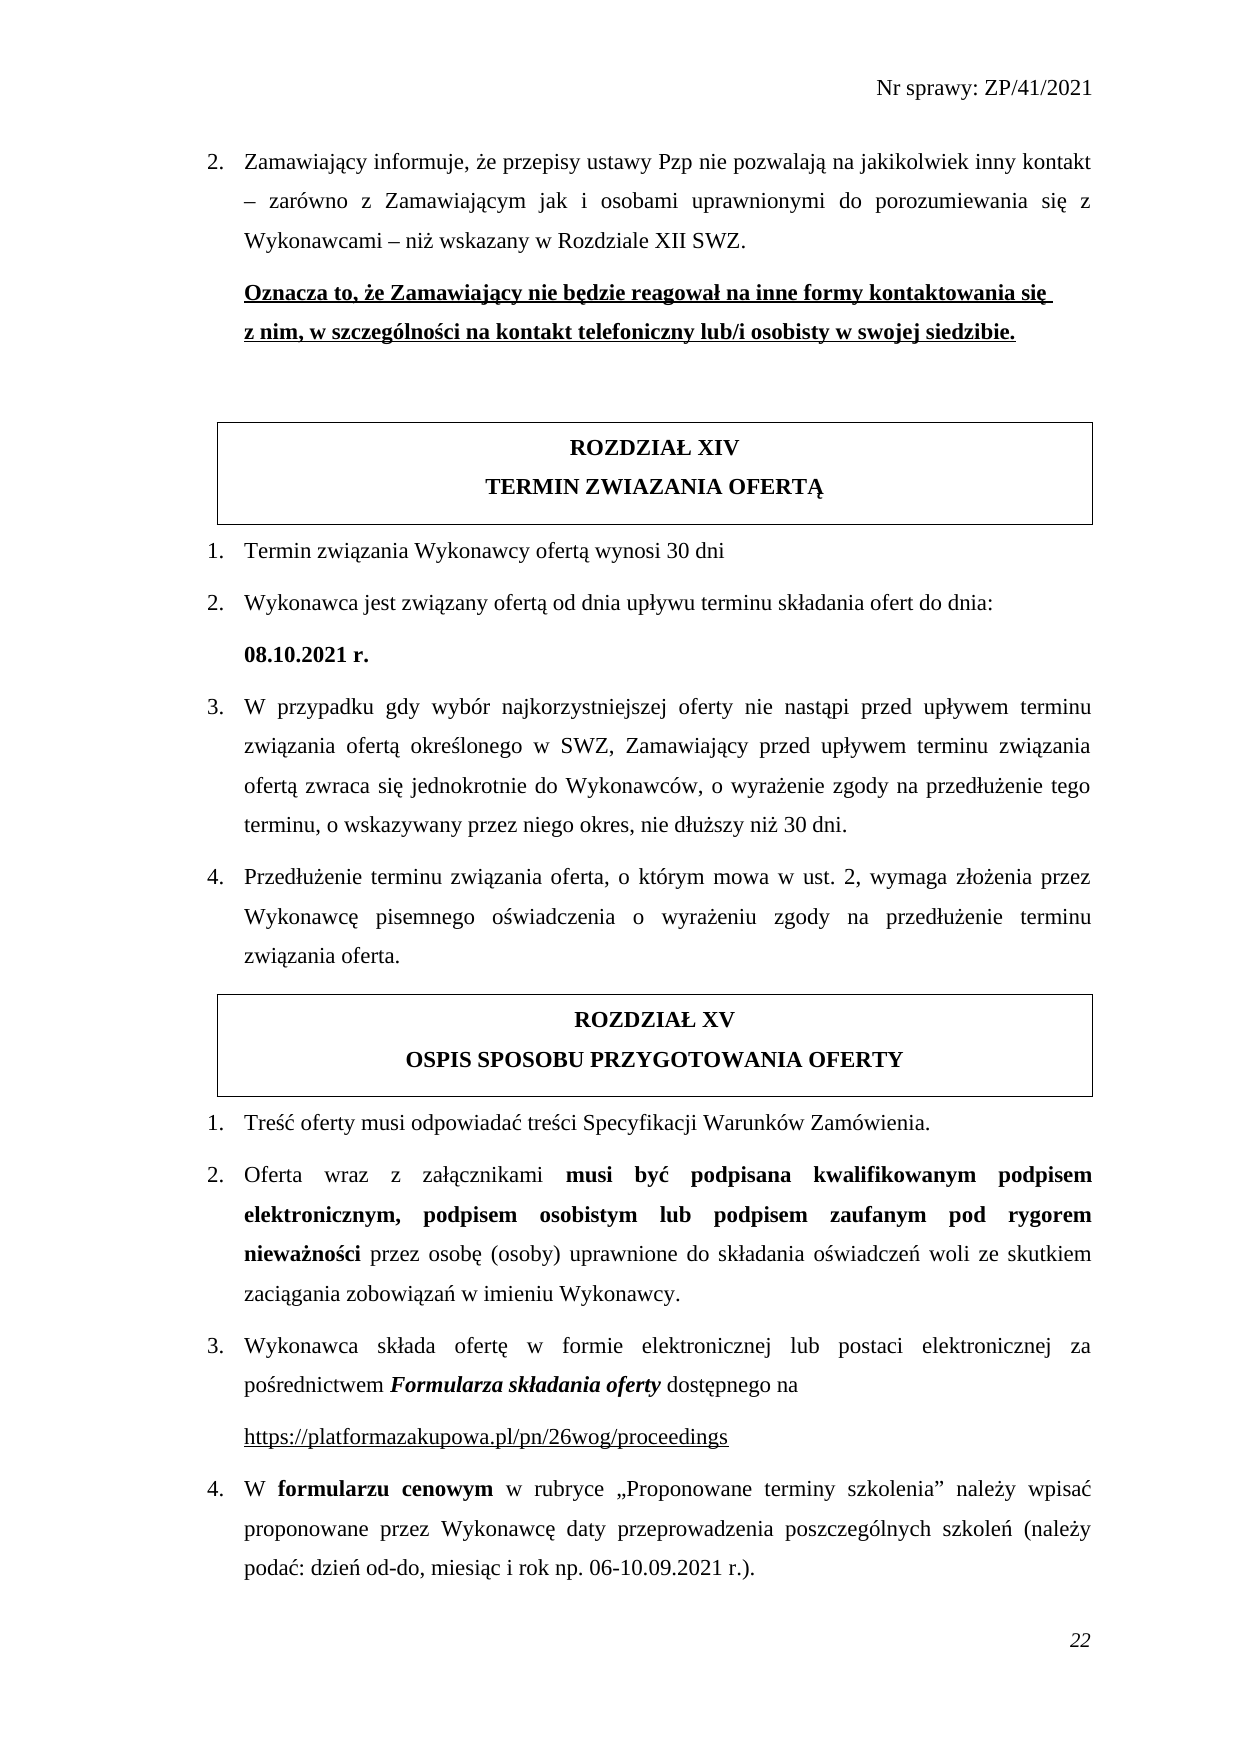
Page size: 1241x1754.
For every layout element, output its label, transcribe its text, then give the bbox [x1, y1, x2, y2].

table_header ROZDZIAŁ XV OSPIS SPOSOBU PRZYGOTOWANIA OFERTY [218, 995, 1092, 1096]
text https://platformazakupowa.pl/pn/26wog/proceedings [244, 1423, 1092, 1449]
list W przypadku gdy wybór najkorzystniejszej oferty nie nastąpi przed upływem terminu związania ofertą określonego w SWZ, Zamawiający przed upływem terminu związania ofertą zwraca się jednokrotnie do Wykonawców, o wyrażenie zgody na przedłużenie tego terminu, o wskazywany przez niego okres, nie dłuższy niż 30 dni. [207, 693, 1092, 838]
list 08.10.2021 r. [244, 641, 1092, 667]
table_header ROZDZIAŁ XIV TERMIN ZWIAZANIA OFERTĄ [218, 423, 1092, 523]
list Zamawiający informuje, że przepisy ustawy Pzp nie pozwalają na jakikolwiek inny kontakt – zarówno z Zamawiającym jak i osobami uprawnionymi do porozumiewania się z Wykonawcami – niż wskazany w Rozdziale XII SWZ. [207, 148, 1092, 253]
list Oferta wraz z załącznikami musi być podpisana kwalifikowanym podpisem elektronicznym, podpisem osobistym lub podpisem zaufanym pod rygorem nieważności przez osobę (osoby) uprawnione do składania oświadczeń woli ze skutkiem zaciągania zobowiązań w imieniu Wykonawcy. [207, 1161, 1092, 1306]
list Oznacza to, że Zamawiający nie będzie reagował na inne formy kontaktowania się [244, 279, 1092, 305]
list Przedłużenie terminu związania oferta, o którym mowa w ust. 2, wymaga złożenia przez Wykonawcę pisemnego oświadczenia o wyrażeniu zgody na przedłużenie terminu związania oferta. [207, 863, 1092, 969]
list Wykonawca składa ofertę w formie elektronicznej lub postaci elektronicznej za pośrednictwem Formularza składania oferty dostępnego na [207, 1332, 1092, 1398]
list W formularzu cenowym w rubryce „Proponowane terminy szkolenia” należy wpisać proponowane przez Wykonawcę daty przeprowadzenia poszczególnych szkoleń (należy podać: dzień od-do, miesiąc i rok np. 06-10.09.2021 r.). [207, 1475, 1092, 1581]
list z nim, w szczególności na kontakt telefoniczny lub/i osobisty w swojej siedzibie. [244, 318, 1092, 344]
list Termin związania Wykonawcy ofertą wynosi 30 dni [207, 537, 1092, 563]
list Treść oferty musi odpowiadać treści Specyfikacji Warunków Zamówienia. [207, 1109, 1092, 1136]
list Wykonawca jest związany ofertą od dnia upływu terminu składania ofert do dnia: [207, 589, 1092, 615]
